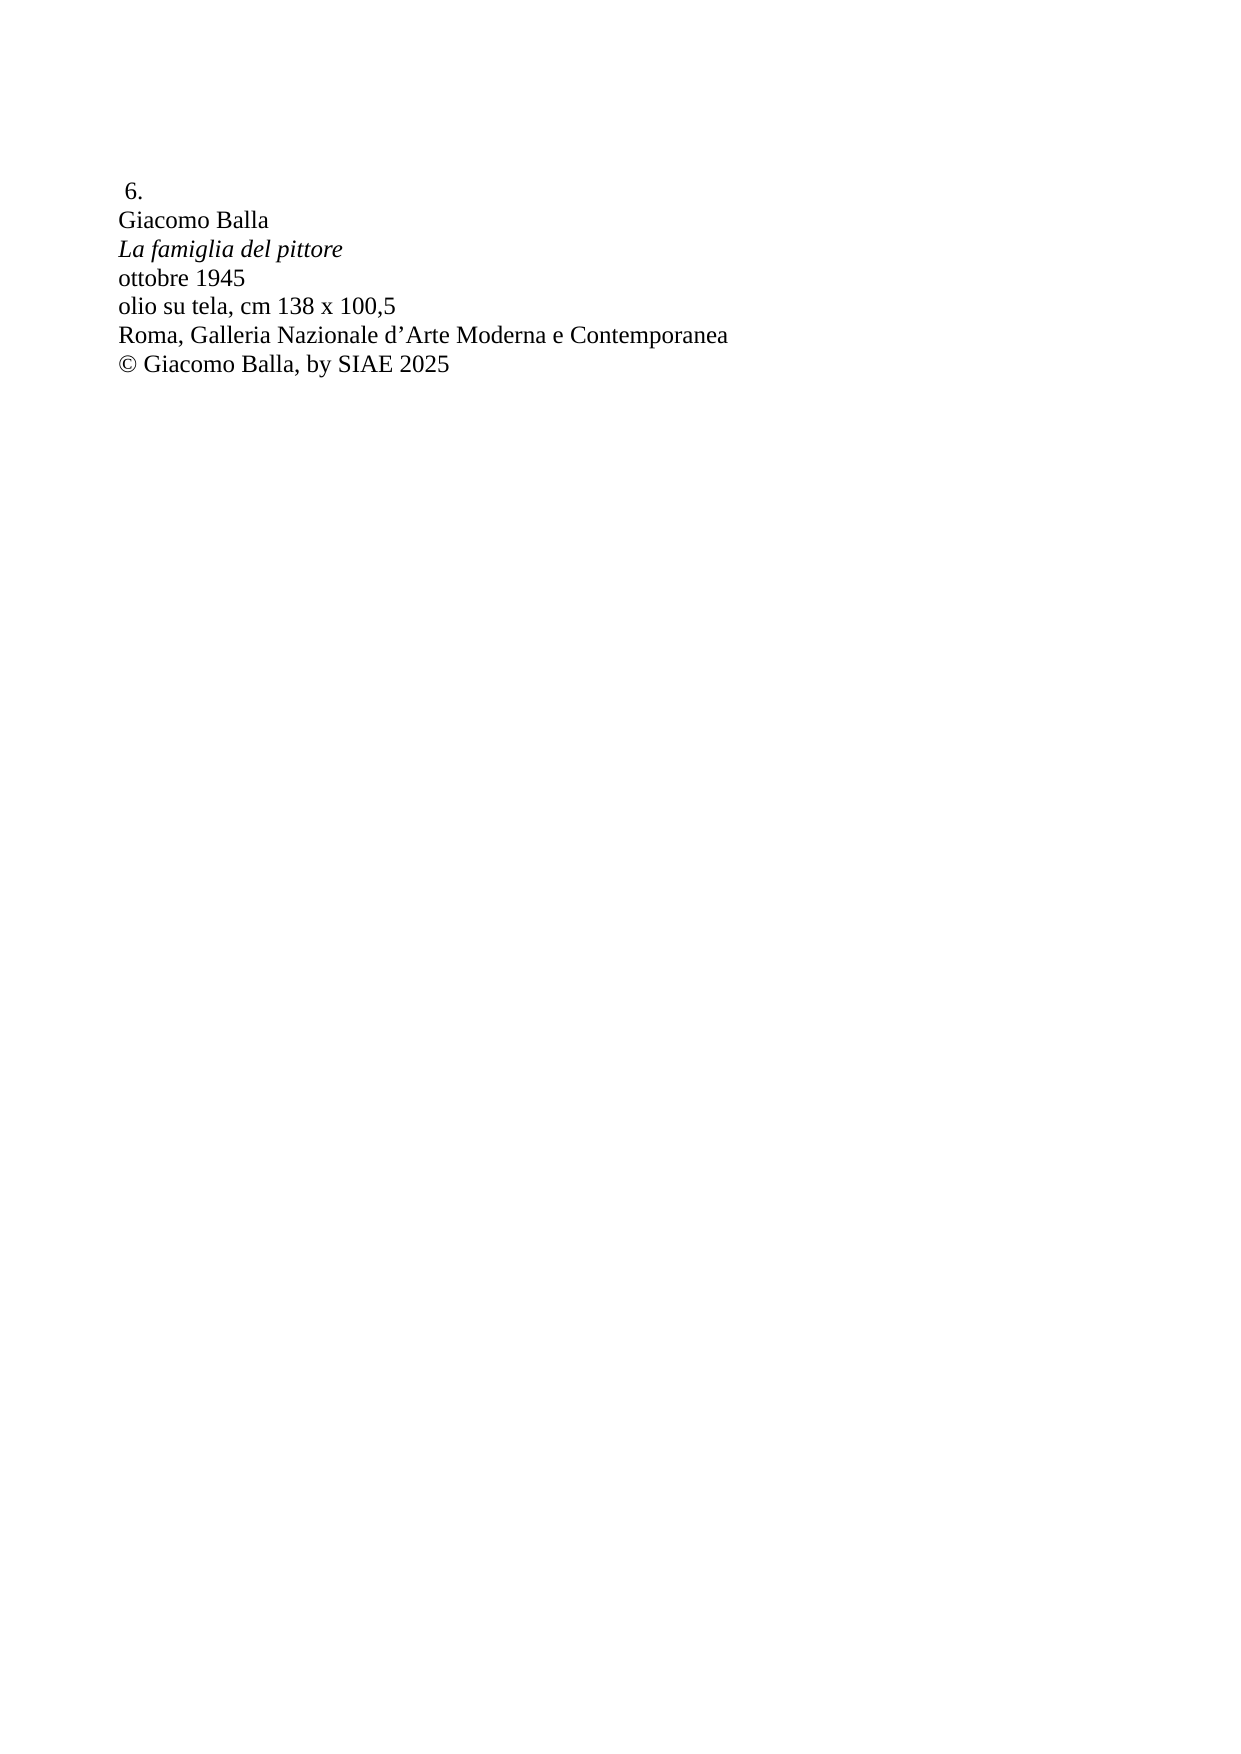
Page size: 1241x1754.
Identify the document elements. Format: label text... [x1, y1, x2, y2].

text Giacomo Balla [118, 205, 1122, 234]
text 6. [118, 176, 1122, 205]
text © Giacomo Balla, by SIAE 2025 [118, 349, 1122, 378]
text olio su tela, cm 138 x 100,5 [118, 291, 1122, 320]
text ottobre 1945 [118, 263, 1122, 291]
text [118, 320, 1122, 349]
text La famiglia del pittore [118, 234, 1122, 263]
